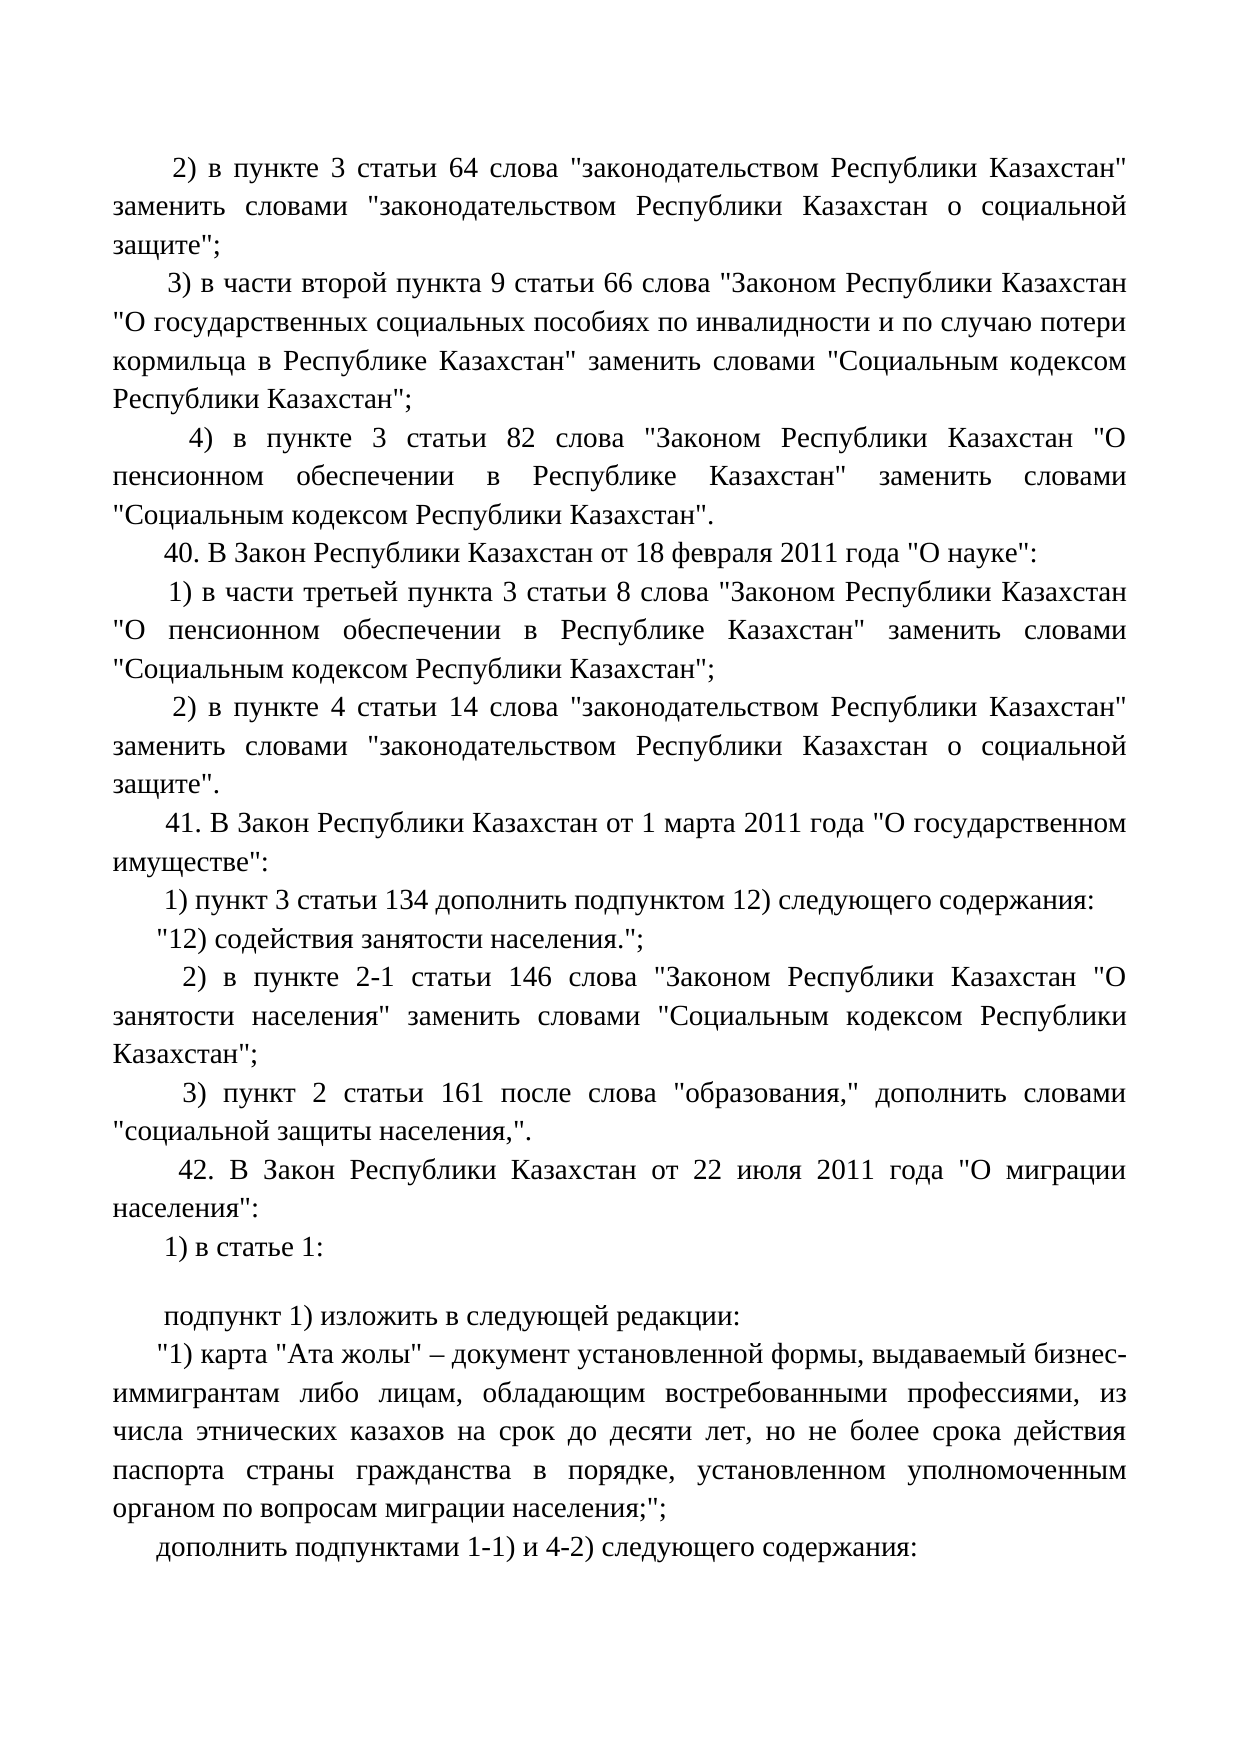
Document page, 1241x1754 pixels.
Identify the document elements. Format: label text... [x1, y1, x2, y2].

text подпункт 1) изложить в следующей редакции: [112, 1298, 1128, 1331]
text 1) пункт 3 статьи 134 дополнить подпунктом 12) следующего содержания: [112, 882, 1128, 916]
text 40. В Закон Республики Казахстан от 18 февраля 2011 года "О науке": [112, 535, 1128, 569]
text 3) в части второй пункта 9 статьи 66 слова "Законом Республики Казахстан "О государственных социальных пособиях по инвалидности и по случаю потери кормильца в Республике Казахстан" заменить словами "Социальным кодексом Республики Казахстан"; [112, 266, 1128, 415]
text дополнить подпунктами 1-1) и 4-2) следующего содержания: [112, 1529, 1128, 1563]
text 3) пункт 2 статьи 161 после слова "образования," дополнить словами "социальной защиты населения,". [112, 1075, 1128, 1147]
text 41. В Закон Республики Казахстан от 1 марта 2011 года "О государственном имуществе": [112, 805, 1128, 877]
text 2) в пункте 2-1 статьи 146 слова "Законом Республики Казахстан "О занятости населения" заменить словами "Социальным кодексом Республики Казахстан"; [112, 959, 1128, 1070]
text 4) в пункте 3 статьи 82 слова "Законом Республики Казахстан "О пенсионном обеспечении в Республике Казахстан" заменить словами "Социальным кодексом Республики Казахстан". [112, 420, 1128, 530]
text "12) содействия занятости населения."; [112, 921, 1128, 954]
text 2) в пункте 3 статьи 64 слова "законодательством Республики Казахстан" заменить словами "законодательством Республики Казахстан о социальной защите"; [112, 150, 1128, 261]
text 1) в статье 1: [112, 1229, 1128, 1263]
text 2) в пункте 4 статьи 14 слова "законодательством Республики Казахстан" заменить словами "законодательством Республики Казахстан о социальной защите". [112, 689, 1128, 800]
text 1) в части третьей пункта 3 статьи 8 слова "Законом Республики Казахстан "О пенсионном обеспечении в Республике Казахстан" заменить словами "Социальным кодексом Республики Казахстан"; [112, 574, 1128, 684]
text "1) карта "Ата жолы" – документ установленной формы, выдаваемый бизнес-иммигрантам либо лицам, обладающим востребованными профессиями, из числа этнических казахов на срок до десяти лет, но не более срока действия паспорта страны гражданства в порядке, установленном уполномоченным органом по вопросам миграции населения;"; [112, 1336, 1128, 1524]
text 42. В Закон Республики Казахстан от 22 июля 2011 года "О миграции населения": [112, 1152, 1128, 1224]
